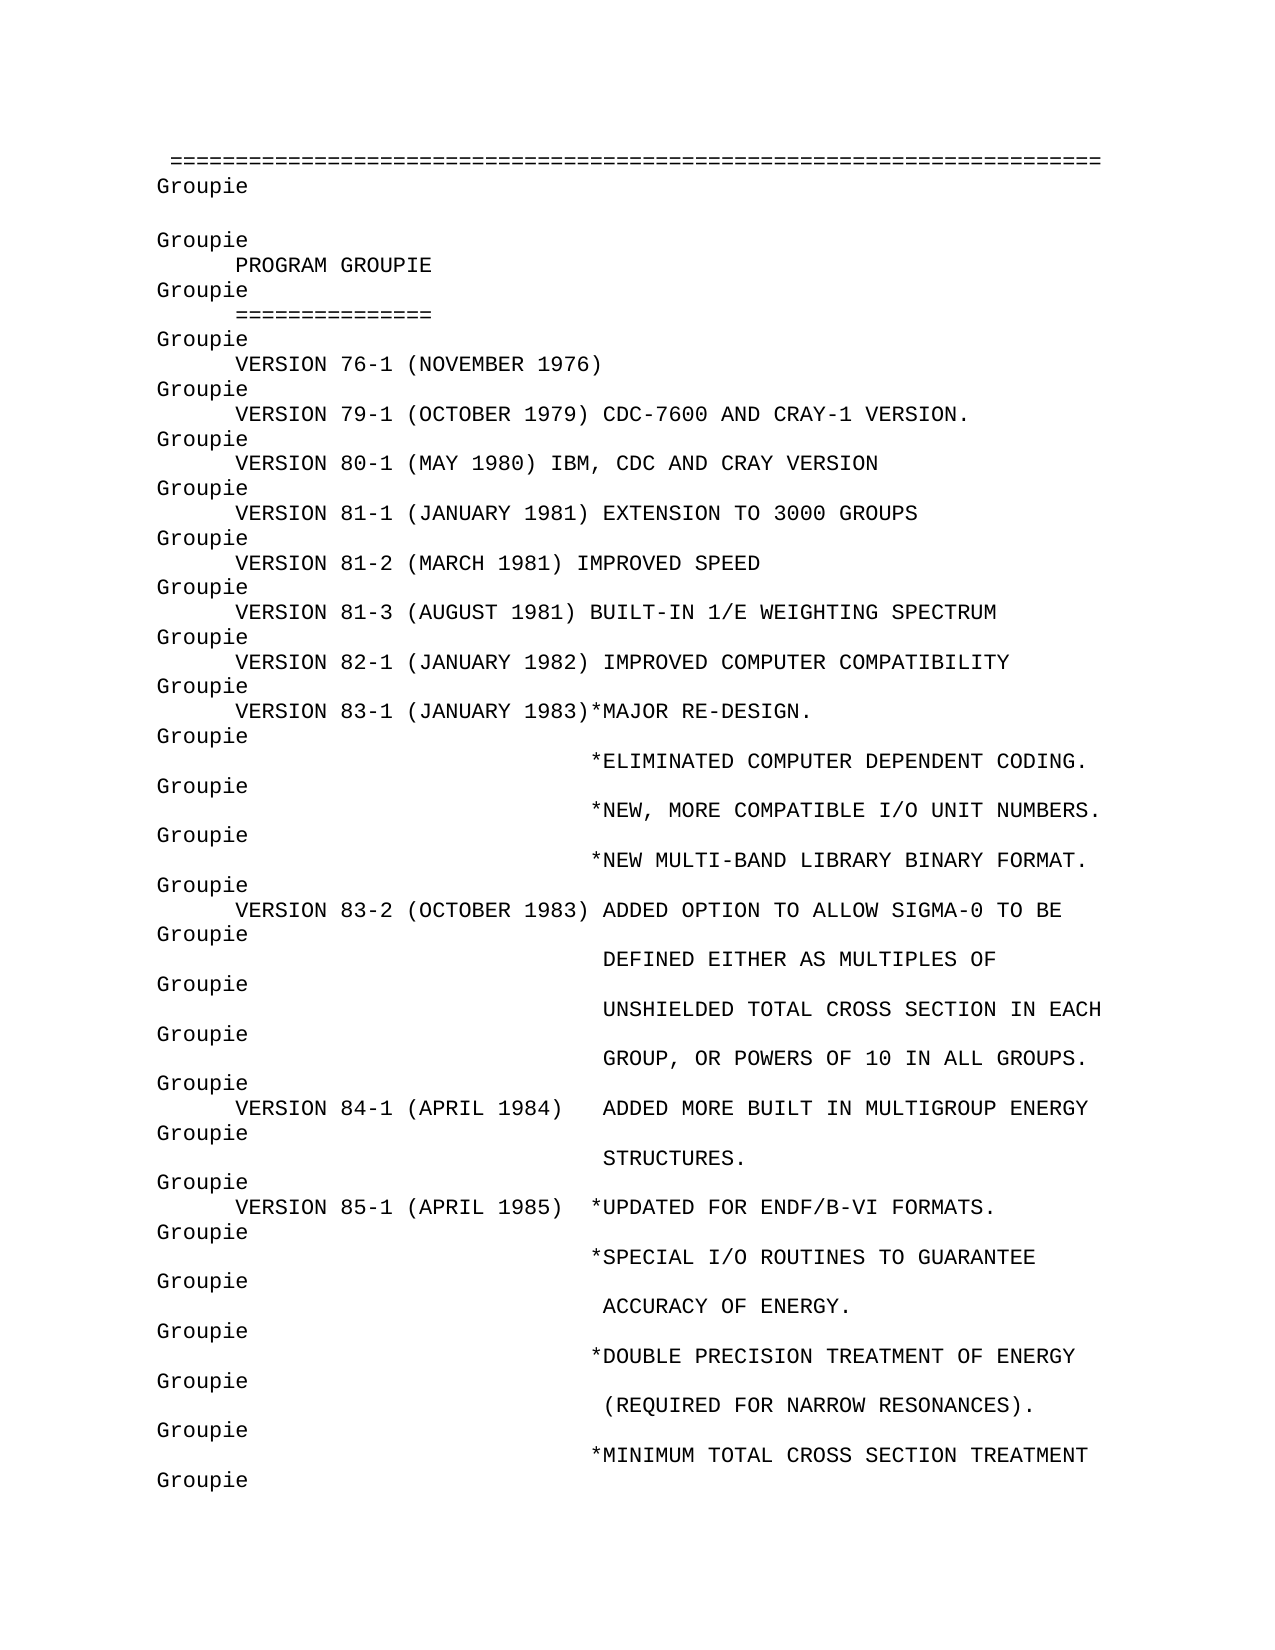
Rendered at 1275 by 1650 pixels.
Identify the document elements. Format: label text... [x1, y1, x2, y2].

text *SPECIAL I/O ROUTINES TO GUARANTEE Groupie [156, 1246, 1118, 1295]
text VERSION 83-2 (OCTOBER 1983) ADDED OPTION TO ALLOW SIGMA-0 TO BE Groupie [156, 899, 1118, 948]
text VERSION 76-1 (NOVEMBER 1976) Groupie [156, 353, 1118, 403]
text Groupie [156, 199, 1118, 254]
text VERSION 81-2 (MARCH 1981) IMPROVED SPEED Groupie [156, 552, 1118, 601]
text VERSION 81-3 (AUGUST 1981) BUILT-IN 1/E WEIGHTING SPECTRUM Groupie [156, 601, 1118, 651]
text ======================================================================= Groupie [156, 150, 1118, 199]
text *NEW, MORE COMPATIBLE I/O UNIT NUMBERS. Groupie [156, 799, 1118, 849]
text VERSION 79-1 (OCTOBER 1979) CDC-7600 AND CRAY-1 VERSION. Groupie [156, 403, 1118, 452]
text GROUP, OR POWERS OF 10 IN ALL GROUPS. Groupie [156, 1047, 1118, 1097]
text VERSION 81-1 (JANUARY 1981) EXTENSION TO 3000 GROUPS Groupie [156, 502, 1118, 552]
text VERSION 85-1 (APRIL 1985) *UPDATED FOR ENDF/B-VI FORMATS. Groupie [156, 1196, 1118, 1246]
text UNSHIELDED TOTAL CROSS SECTION IN EACH Groupie [156, 998, 1118, 1047]
text ACCURACY OF ENERGY. Groupie [156, 1295, 1118, 1345]
text (REQUIRED FOR NARROW RESONANCES). Groupie [156, 1394, 1118, 1444]
text PROGRAM GROUPIE Groupie [156, 254, 1118, 304]
text VERSION 82-1 (JANUARY 1982) IMPROVED COMPUTER COMPATIBILITY Groupie [156, 651, 1118, 700]
text =============== Groupie [156, 304, 1118, 353]
text VERSION 80-1 (MAY 1980) IBM, CDC AND CRAY VERSION Groupie [156, 452, 1118, 502]
text DEFINED EITHER AS MULTIPLES OF Groupie [156, 948, 1118, 998]
text STRUCTURES. Groupie [156, 1147, 1118, 1196]
text *ELIMINATED COMPUTER DEPENDENT CODING. Groupie [156, 750, 1118, 799]
text *NEW MULTI-BAND LIBRARY BINARY FORMAT. Groupie [156, 849, 1118, 899]
text *MINIMUM TOTAL CROSS SECTION TREATMENT Groupie [156, 1444, 1118, 1494]
text VERSION 83-1 (JANUARY 1983)*MAJOR RE-DESIGN. Groupie [156, 700, 1118, 750]
text VERSION 84-1 (APRIL 1984) ADDED MORE BUILT IN MULTIGROUP ENERGY Groupie [156, 1097, 1118, 1147]
text *DOUBLE PRECISION TREATMENT OF ENERGY Groupie [156, 1345, 1118, 1394]
